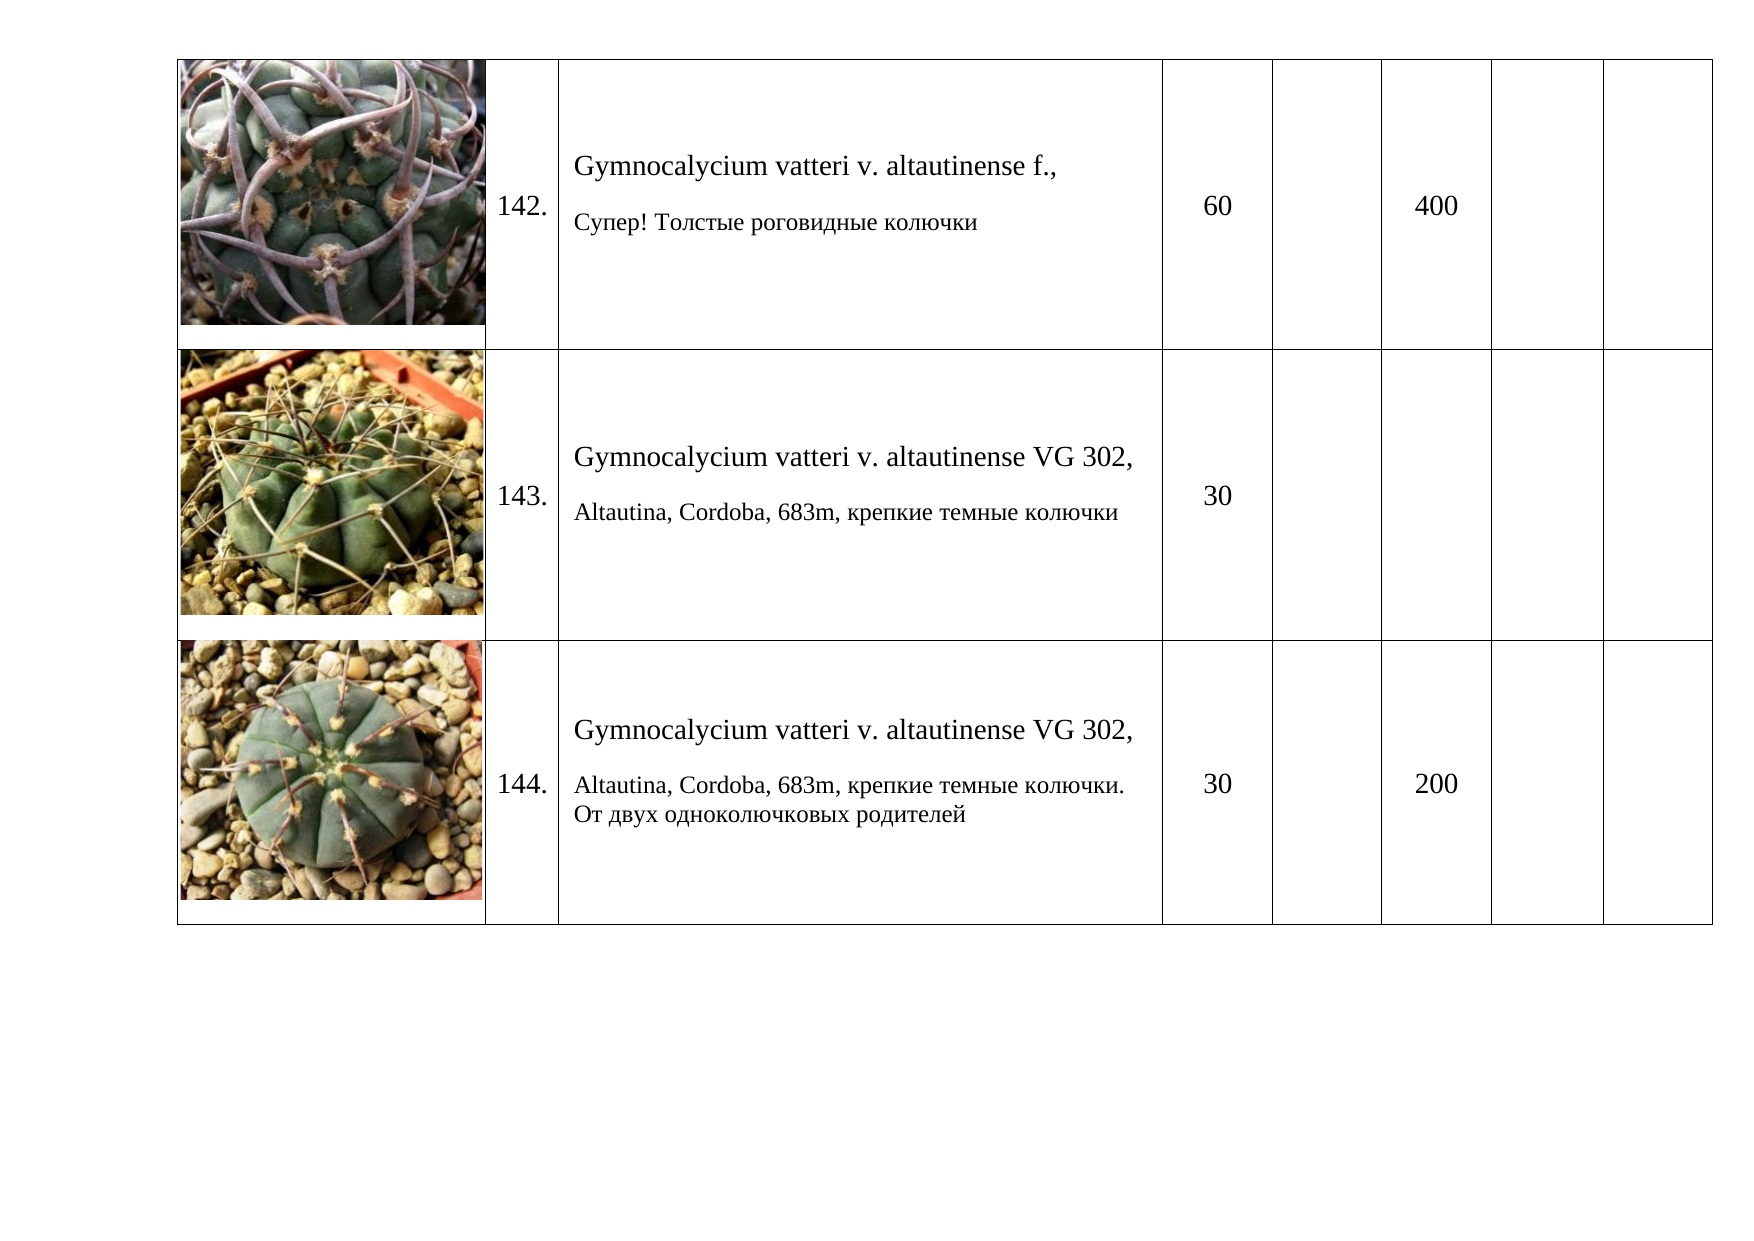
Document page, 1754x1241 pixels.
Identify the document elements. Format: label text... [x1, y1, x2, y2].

table_cell Gymnocalycium vatteri v. altautinense f., Супер! Толстые роговидные колючки [559, 60, 1162, 349]
table_cell [1273, 641, 1381, 924]
table_cell Gymnocalycium vatteri v. altautinense VG 302, Altautina, Cordoba, 683m, крепкие темные колючки. От двух одноколючковых родителей [559, 641, 1162, 924]
table_cell [1604, 60, 1712, 349]
table_cell [178, 60, 485, 349]
table_cell [1273, 60, 1381, 349]
picture [180, 350, 484, 615]
table_cell [178, 641, 485, 924]
table_cell 400 [1382, 60, 1491, 349]
table_cell [1492, 60, 1603, 349]
table_cell [1604, 641, 1712, 924]
picture [180, 640, 483, 900]
table_cell [178, 350, 485, 640]
table_cell [1492, 350, 1603, 640]
table_cell Gymnocalycium vatteri v. altautinense VG 302, Altautina, Cordoba, 683m, крепкие темные колючки [559, 350, 1162, 640]
table_cell 30 [1163, 350, 1272, 640]
table_cell [1273, 350, 1381, 640]
table_cell [1382, 350, 1491, 640]
picture [180, 60, 486, 325]
table_cell 143. [486, 350, 558, 640]
table_cell 142. [486, 60, 558, 349]
table_cell [1492, 641, 1603, 924]
table_cell 144. [486, 641, 558, 924]
table_cell 60 [1163, 60, 1272, 349]
table_cell [1604, 350, 1712, 640]
table_cell 30 [1163, 641, 1272, 924]
table_cell 200 [1382, 641, 1491, 924]
